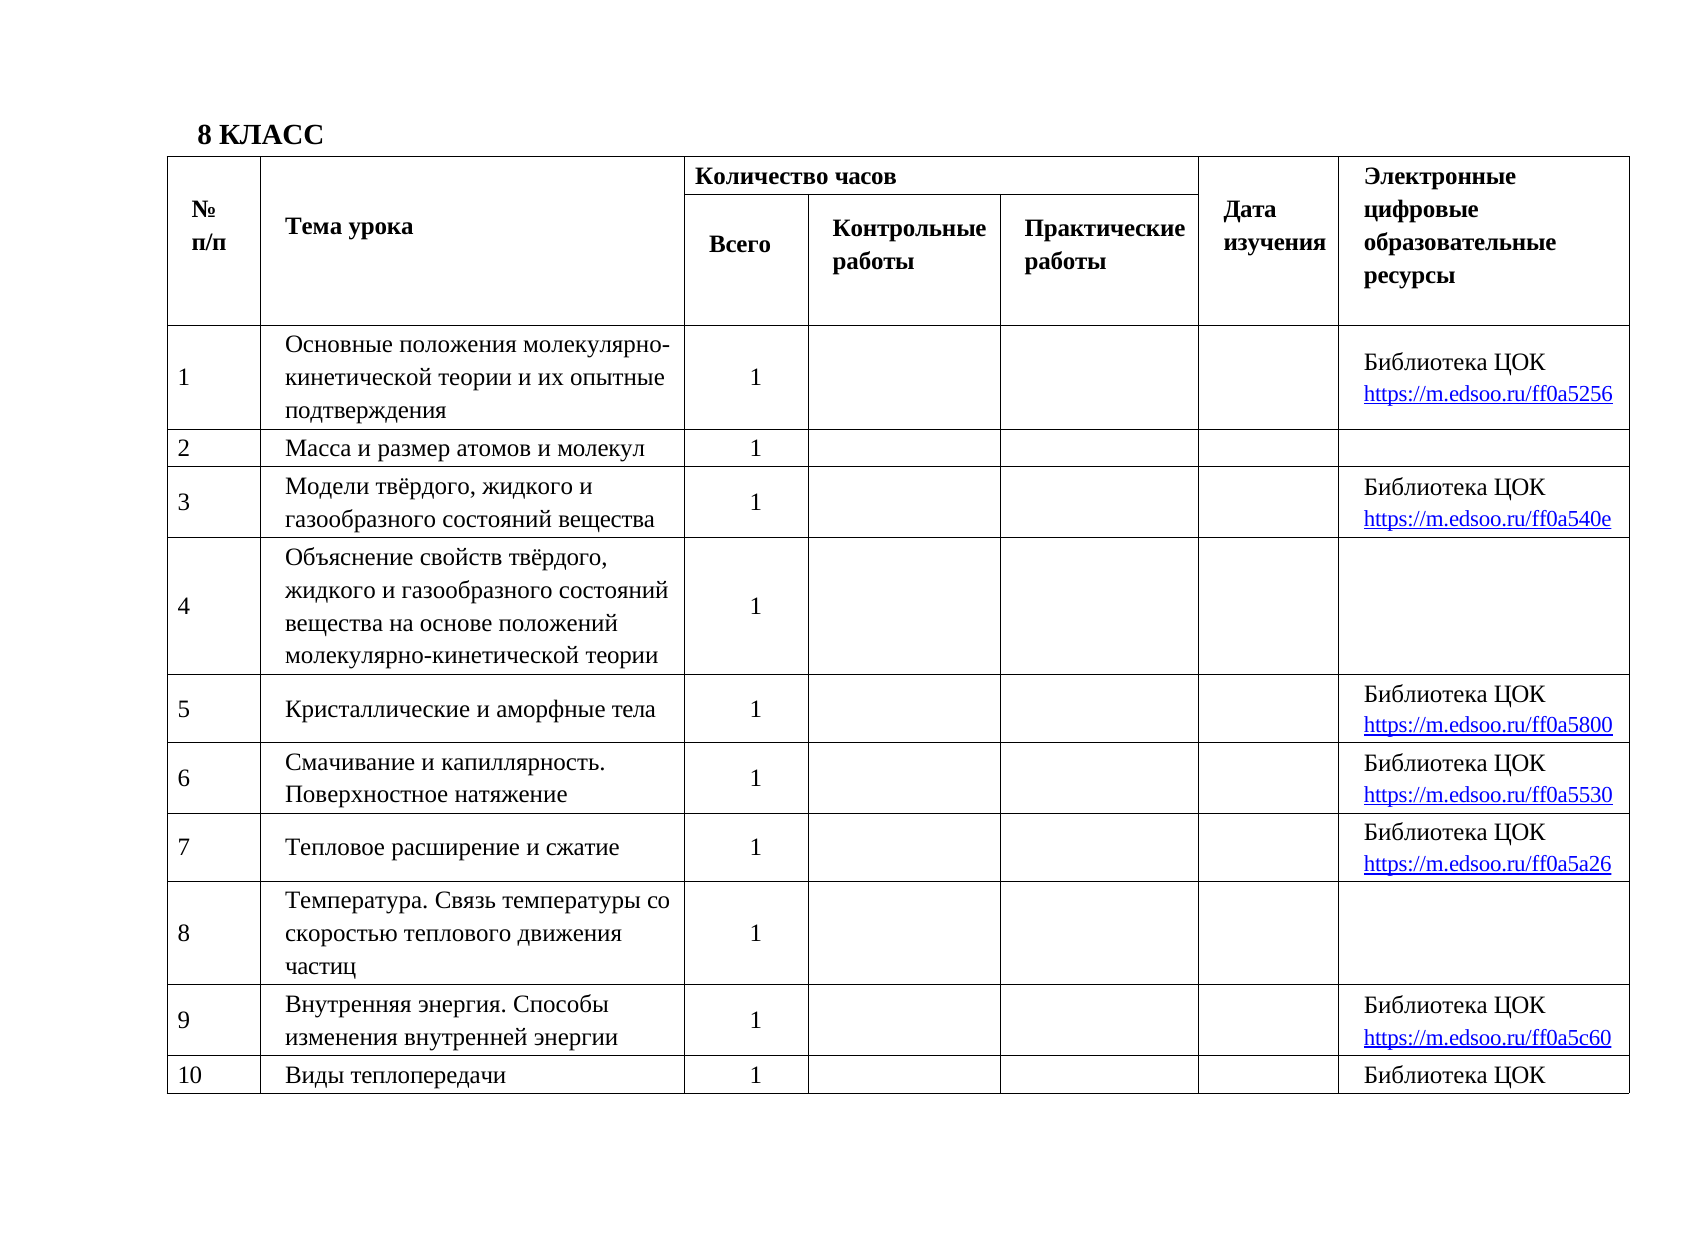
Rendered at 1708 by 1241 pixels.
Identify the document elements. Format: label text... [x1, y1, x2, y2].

table_cell 9 [168, 985, 260, 1055]
table_cell Практические работы [1001, 195, 1198, 324]
table_cell [809, 985, 1000, 1055]
table_cell [1001, 326, 1198, 428]
table_cell [1199, 430, 1338, 466]
table_cell Масса и размер атомов и молекул [261, 430, 684, 466]
table_cell 1 [685, 882, 808, 984]
table_cell [809, 1056, 1000, 1093]
table_cell Библиотека ЦОК [1339, 1056, 1629, 1093]
table_cell Виды теплопередачи [261, 1056, 684, 1093]
table_cell [809, 814, 1000, 881]
table_cell [1001, 985, 1198, 1055]
table_cell 1 [685, 430, 808, 466]
table_cell [809, 743, 1000, 813]
table_cell Контрольные работы [809, 195, 1000, 324]
table_cell Кристаллические и аморфные тела [261, 675, 684, 742]
table_cell 1 [168, 326, 260, 428]
table_cell 4 [168, 538, 260, 674]
table_header № п/п [168, 157, 260, 324]
table_cell Внутренняя энергия. Способы изменения внутренней энергии [261, 985, 684, 1055]
table_cell Библиотека ЦОК https://m.edsoo.ru/ff0a540e [1339, 467, 1629, 537]
table_cell [1001, 1056, 1198, 1093]
table_cell 1 [685, 1056, 808, 1093]
table_cell [1001, 430, 1198, 466]
table_cell [809, 882, 1000, 984]
table_header Количество часов [685, 157, 1198, 194]
table_cell Модели твёрдого, жидкого и газообразного состояний вещества [261, 467, 684, 537]
table_cell Библиотека ЦОК https://m.edsoo.ru/ff0a5a26 [1339, 814, 1629, 881]
table_cell [1339, 538, 1629, 674]
table_cell 1 [685, 675, 808, 742]
table_cell Смачивание и капиллярность. Поверхностное натяжение [261, 743, 684, 813]
table_cell [809, 430, 1000, 466]
table_header Дата изучения [1199, 157, 1338, 324]
table_cell 1 [685, 985, 808, 1055]
table_cell [1199, 814, 1338, 881]
table_cell [1199, 675, 1338, 742]
table_cell Объяснение свойств твёрдого, жидкого и газообразного состояний вещества на основе положений молекулярно-кинетической теории [261, 538, 684, 674]
table_cell [1339, 430, 1629, 466]
table_cell [1001, 814, 1198, 881]
table_cell Библиотека ЦОК https://m.edsoo.ru/ff0a5256 [1339, 326, 1629, 428]
table_cell 7 [168, 814, 260, 881]
table_cell [1199, 743, 1338, 813]
table_cell [1001, 675, 1198, 742]
table_cell [1001, 467, 1198, 537]
table_cell [809, 467, 1000, 537]
table_header Электронные цифровые образовательные ресурсы [1339, 157, 1629, 324]
table_cell [1199, 1056, 1338, 1093]
table_cell Тепловое расширение и сжатие [261, 814, 684, 881]
table_cell [1199, 538, 1338, 674]
table_cell [1001, 538, 1198, 674]
table_cell [809, 538, 1000, 674]
table_cell 6 [168, 743, 260, 813]
table_cell 3 [168, 467, 260, 537]
table_cell [1001, 882, 1198, 984]
table_cell Основные положения молекулярно- кинетической теории и их опытные подтверждения [261, 326, 684, 428]
table_cell [809, 675, 1000, 742]
table_cell 2 [168, 430, 260, 466]
table_cell [809, 326, 1000, 428]
table_cell [1199, 882, 1338, 984]
table_cell Всего [685, 195, 808, 324]
table_cell 1 [685, 538, 808, 674]
table_header Тема урока [261, 157, 684, 324]
table_cell 10 [168, 1056, 260, 1093]
table_cell 5 [168, 675, 260, 742]
table_cell [1001, 743, 1198, 813]
table_cell [1199, 985, 1338, 1055]
table_cell Библиотека ЦОК https://m.edsoo.ru/ff0a5530 [1339, 743, 1629, 813]
table_cell 1 [685, 743, 808, 813]
table_cell 1 [685, 814, 808, 881]
table_cell [1199, 467, 1338, 537]
table_cell Библиотека ЦОК https://m.edsoo.ru/ff0a5c60 [1339, 985, 1629, 1055]
table_cell 1 [685, 326, 808, 428]
table_cell [1199, 326, 1338, 428]
table_cell 8 [168, 882, 260, 984]
table_cell [1339, 882, 1629, 984]
table_cell Библиотека ЦОК https://m.edsoo.ru/ff0a5800 [1339, 675, 1629, 742]
list КЛАСС [197, 117, 1633, 151]
table_cell Температура. Связь температуры со скоростью теплового движения частиц [261, 882, 684, 984]
table_cell 1 [685, 467, 808, 537]
